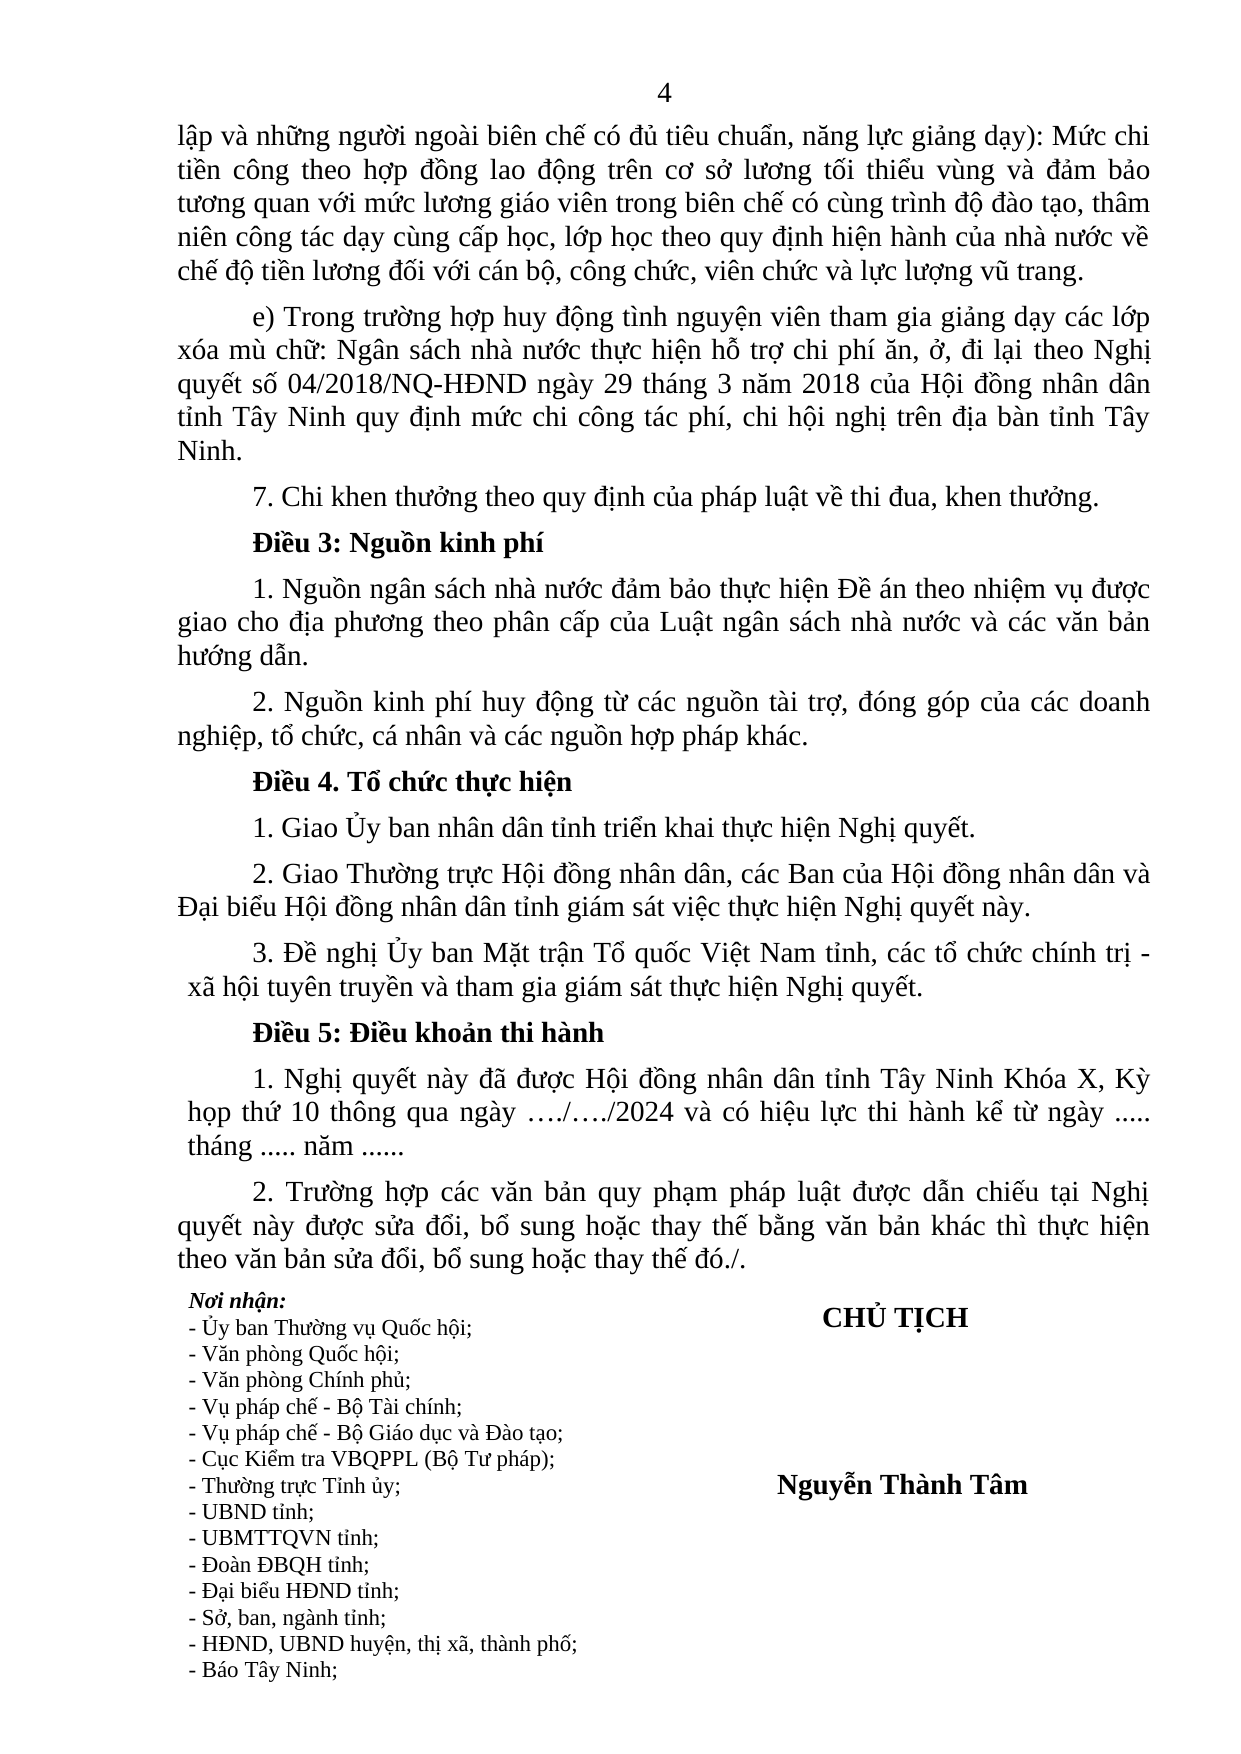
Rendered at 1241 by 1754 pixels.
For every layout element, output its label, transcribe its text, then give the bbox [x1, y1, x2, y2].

subtitle Điều 4. Tổ chức thực hiện [177, 764, 1152, 797]
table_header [177, 1287, 638, 1683]
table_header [638, 1287, 1152, 1683]
text 7. Chi khen thưởng theo quy định của pháp luật về thi đua, khen thưởng. [177, 479, 1152, 512]
text e) Trong trường hợp huy động tình nguyện viên tham gia giảng dạy các lớp xóa mù chữ: Ngân sách nhà nước thực hiện hỗ trợ chi phí ăn, ở, đi lại theo Nghị quyết số 04/2018/NQ-HĐND ngày 29 tháng 3 năm 2018 của Hội đồng nhân dân tỉnh Tây Ninh quy định mức chi công tác phí, chi hội nghị trên địa bàn tỉnh Tây Ninh. [177, 299, 1152, 466]
text Điều 3: Nguồn kinh phí [177, 525, 1152, 558]
text 1. Giao Ủy ban nhân dân tỉnh triển khai thực hiện Nghị quyết. [177, 810, 1152, 843]
text 1. Nguồn ngân sách nhà nước đảm bảo thực hiện Đề án theo nhiệm vụ được giao cho địa phương theo phân cấp của Luật ngân sách nhà nước và các văn bản hướng dẫn. [177, 571, 1152, 672]
text 1. Nghị quyết này đã được Hội đồng nhân dân tỉnh Tây Ninh Khóa X, Kỳ họp thứ 10 thông qua ngày …./…./2024 và có hiệu lực thi hành kể từ ngày ..... tháng ..... năm ...... [187, 1061, 1152, 1162]
text 2. Trường hợp các văn bản quy phạm pháp luật được dẫn chiếu tại Nghị quyết này được sửa đổi, bổ sung hoặc thay thế bằng văn bản khác thì thực hiện theo văn bản sửa đổi, bổ sung hoặc thay thế đó./. [177, 1174, 1152, 1275]
text 3. Đề nghị Ủy ban Mặt trận Tổ quốc Việt Nam tỉnh, các tổ chức chính trị - xã hội tuyên truyền và tham gia giám sát thực hiện Nghị quyết. [187, 935, 1152, 1002]
text Điều 5: Điều khoản thi hành [187, 1015, 1152, 1048]
text 2. Nguồn kinh phí huy động từ các nguồn tài trợ, đóng góp của các doanh nghiệp, tổ chức, cá nhân và các nguồn hợp pháp khác. [177, 684, 1152, 751]
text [177, 118, 1152, 286]
text 2. Giao Thường trực Hội đồng nhân dân, các Ban của Hội đồng nhân dân và Đại biểu Hội đồng nhân dân tỉnh giám sát việc thực hiện Nghị quyết này. [177, 856, 1152, 923]
